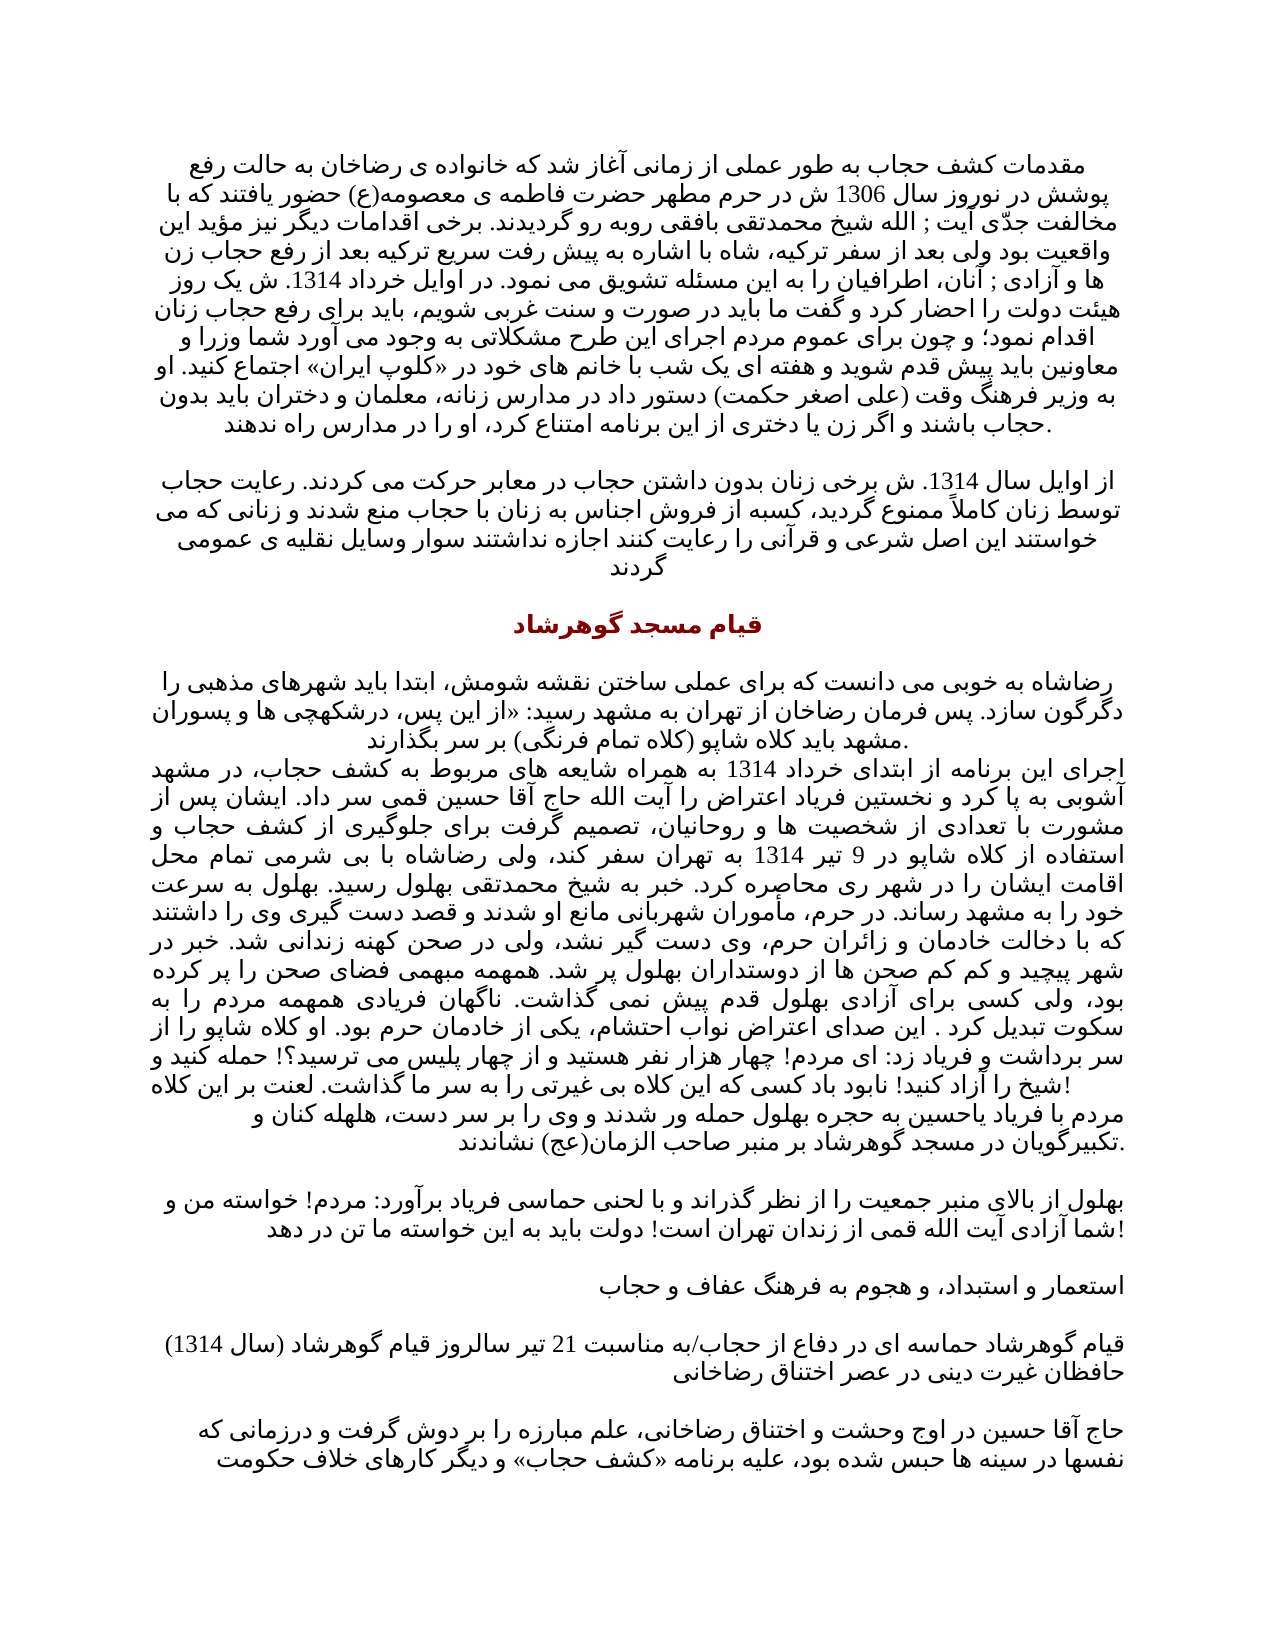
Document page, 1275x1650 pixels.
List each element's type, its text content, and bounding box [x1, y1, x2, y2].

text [150, 150, 1125, 754]
text اجرای این برنامه از ابتدای خرداد 1314 به همراه شایعه های مربوط به کشف حجاب، در مشهد آشوبی به پا کرد و نخستین فریاد اعتراض را آیت الله حاج آقا حسین قمی سر داد. ایشان پس از مشورت با تعدادی از شخصیت ها و روحانیان، تصمیم گرفت برای جلوگیری از کشف حجاب و استفاده از کلاه شاپو در 9 تیر 1314 به تهران سفر کند، ولی رضاشاه با بی شرمی تمام محل اقامت ایشان را در شهر ری محاصره کرد. خبر به شیخ محمدتقی بهلول رسید. بهلول به سرعت خود را به مشهد رساند. در حرم، مأموران شهربانی مانع او شدند و قصد دست گیری وی را داشتند که با دخالت خادمان و زائران حرم، وی دست گیر نشد، ولی در صحن کهنه زندانی شد. خبر در شهر پیچید و کم کم صحن ها از دوستداران بهلول پر شد. همهمه مبهمی فضای صحن را پر کرده بود، ولی کسی برای آزادی بهلول قدم پیش نمی گذاشت. ناگهان فریادی همهمه مردم را به سکوت تبدیل کرد . این صدای اعتراض نواب احتشام، یکی از خادمان حرم بود. او کلاه شاپو را از سر برداشت و فریاد زد: ای مردم! چهار هزار نفر هستید و از چهار پلیس می ترسید؟! حمله کنید و شیخ را آزاد کنید! نابود باد کسی که این کلاه بی غیرتی را به سر ما گذاشت. لعنت بر این کلاه! [150, 754, 1125, 1099]
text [150, 1099, 1125, 1472]
